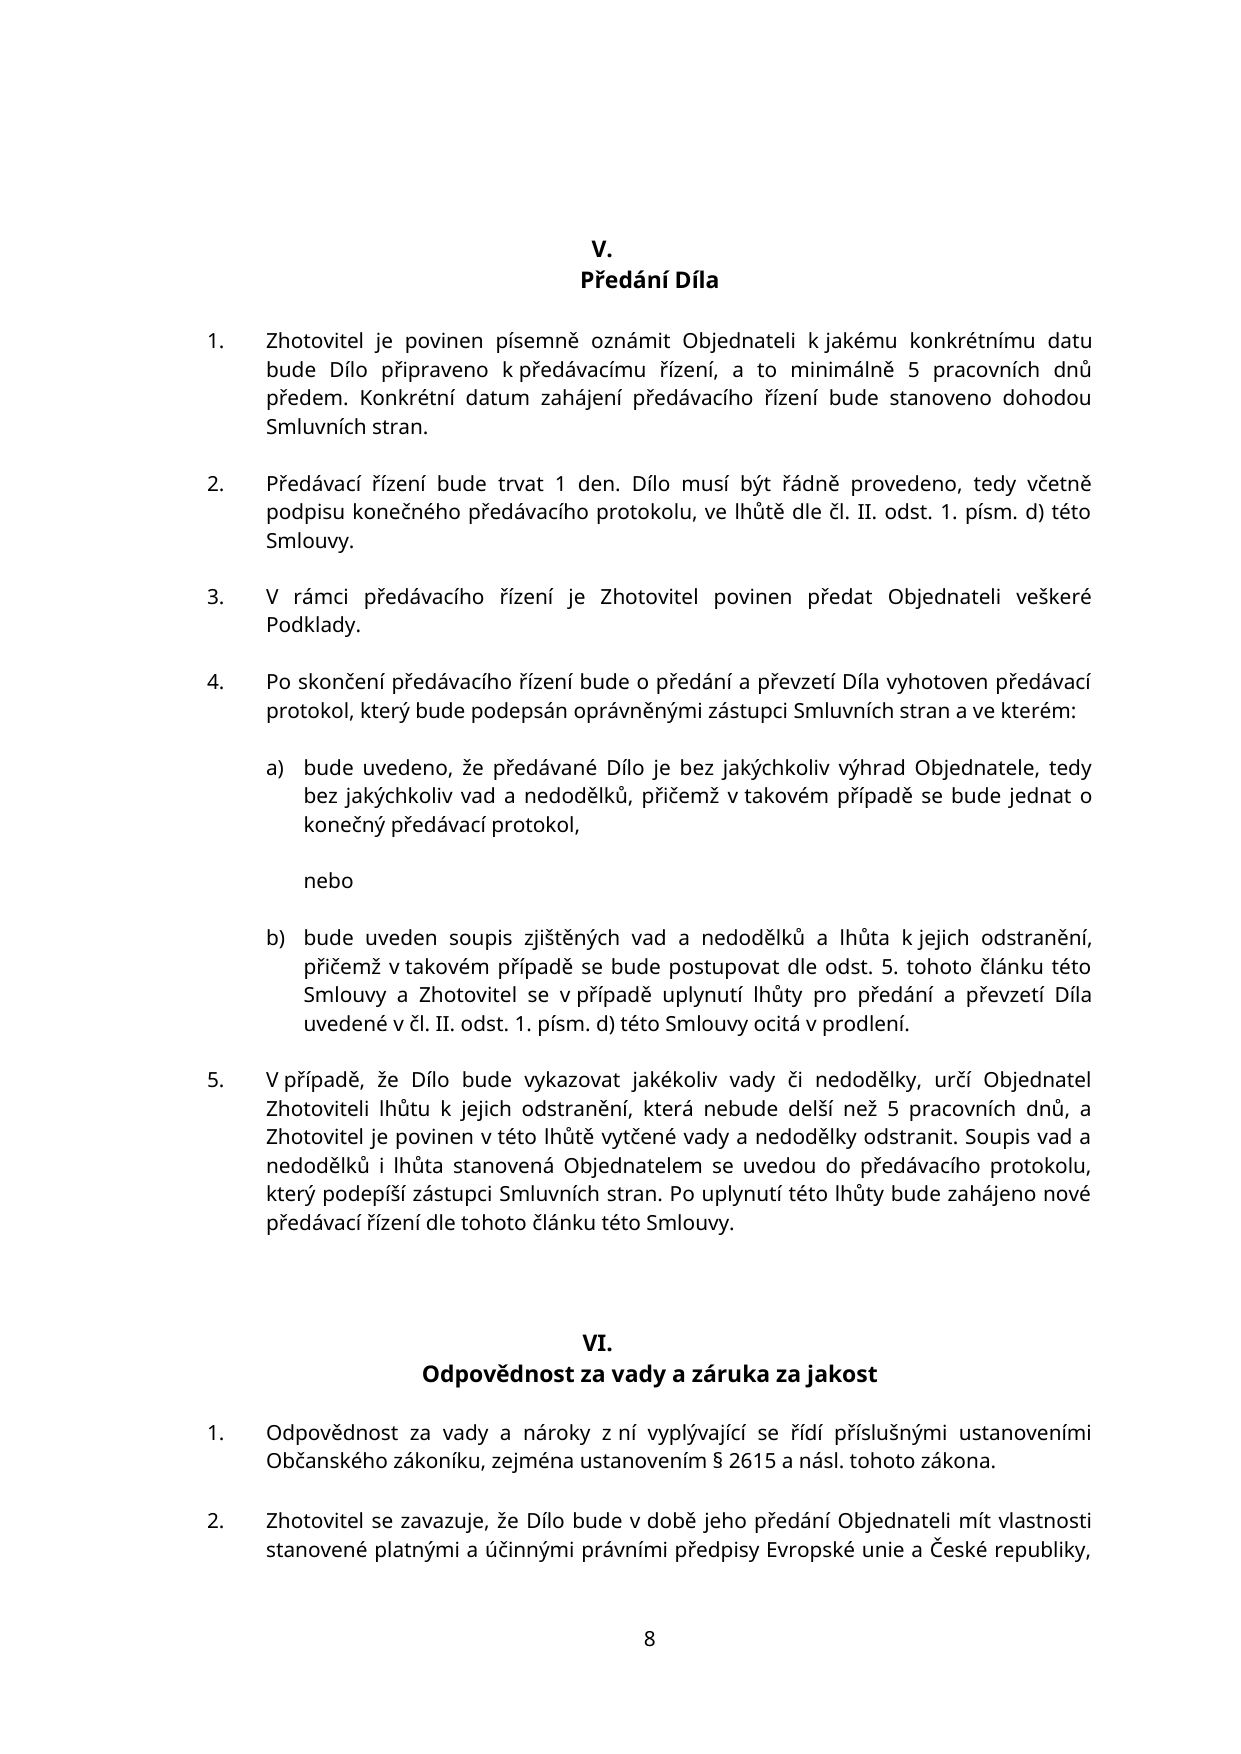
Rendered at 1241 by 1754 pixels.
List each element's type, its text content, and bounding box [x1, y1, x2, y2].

list bude uveden soupis zjištěných vad a nedodělků a lhůta k jejich odstranění, přičemž v takovém případě se bude postupovat dle odst. 5. tohoto článku této Smlouvy a Zhotovitel se v případě uplynutí lhůty pro předání a převzetí Díla uvedené v čl. II. odst. 1. písm. d) této Smlouvy ocitá v prodlení. [266, 923, 1093, 1037]
list V případě, že Dílo bude vykazovat jakékoliv vady či nedodělky, určí Objednatel Zhotoviteli lhůtu k jejich odstranění, která nebude delší než 5 pracovních dnů, a Zhotovitel je povinen v této lhůtě vytčené vady a nedodělky odstranit. Soupis vad a nedodělků i lhůta stanovená Objednatelem se uvedou do předávacího protokolu, který podepíší zástupci Smluvních stran. Po uplynutí této lhůty bude zahájeno nové předávací řízení dle tohoto článku této Smlouvy. [207, 1066, 1093, 1236]
list bude uvedeno, že předávané Dílo je bez jakýchkoliv výhrad Objednatele, tedy bez jakýchkoliv vad a nedodělků, přičemž v takovém případě se bude jednat o konečný předávací protokol, [266, 753, 1093, 838]
list Předávací řízení bude trvat 1 den. Dílo musí být řádně provedeno, tedy včetně podpisu konečného předávacího protokolu, ve lhůtě dle čl. II. odst. 1. písm. d) této Smlouvy. [207, 469, 1093, 554]
list Zhotovitel je povinen písemně oznámit Objednateli k jakému konkrétnímu datu bude Dílo připraveno k předávacímu řízení, a to minimálně 5 pracovních dnů předem. Konkrétní datum zahájení předávacího řízení bude stanoveno dohodou Smluvních stran. [207, 327, 1093, 440]
list nebo [303, 867, 1093, 895]
list V rámci předávacího řízení je Zhotovitel povinen předat Objednateli veškeré Podklady. [207, 582, 1093, 639]
text Odpovědnost za vady a záruka za jakost [207, 1358, 1093, 1390]
list Po skončení předávacího řízení bude o předání a převzetí Díla vyhotoven předávací protokol, který bude podepsán oprávněnými zástupci Smluvních stran a ve kterém: [207, 667, 1093, 724]
list Odpovědnost za vady a nároky z ní vyplývající se řídí příslušnými ustanoveními Občanského zákoníku, zejména ustanovením § 2615 a násl. tohoto zákona. [207, 1418, 1093, 1475]
text Předání Díla [207, 264, 1093, 295]
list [207, 1506, 1093, 1563]
